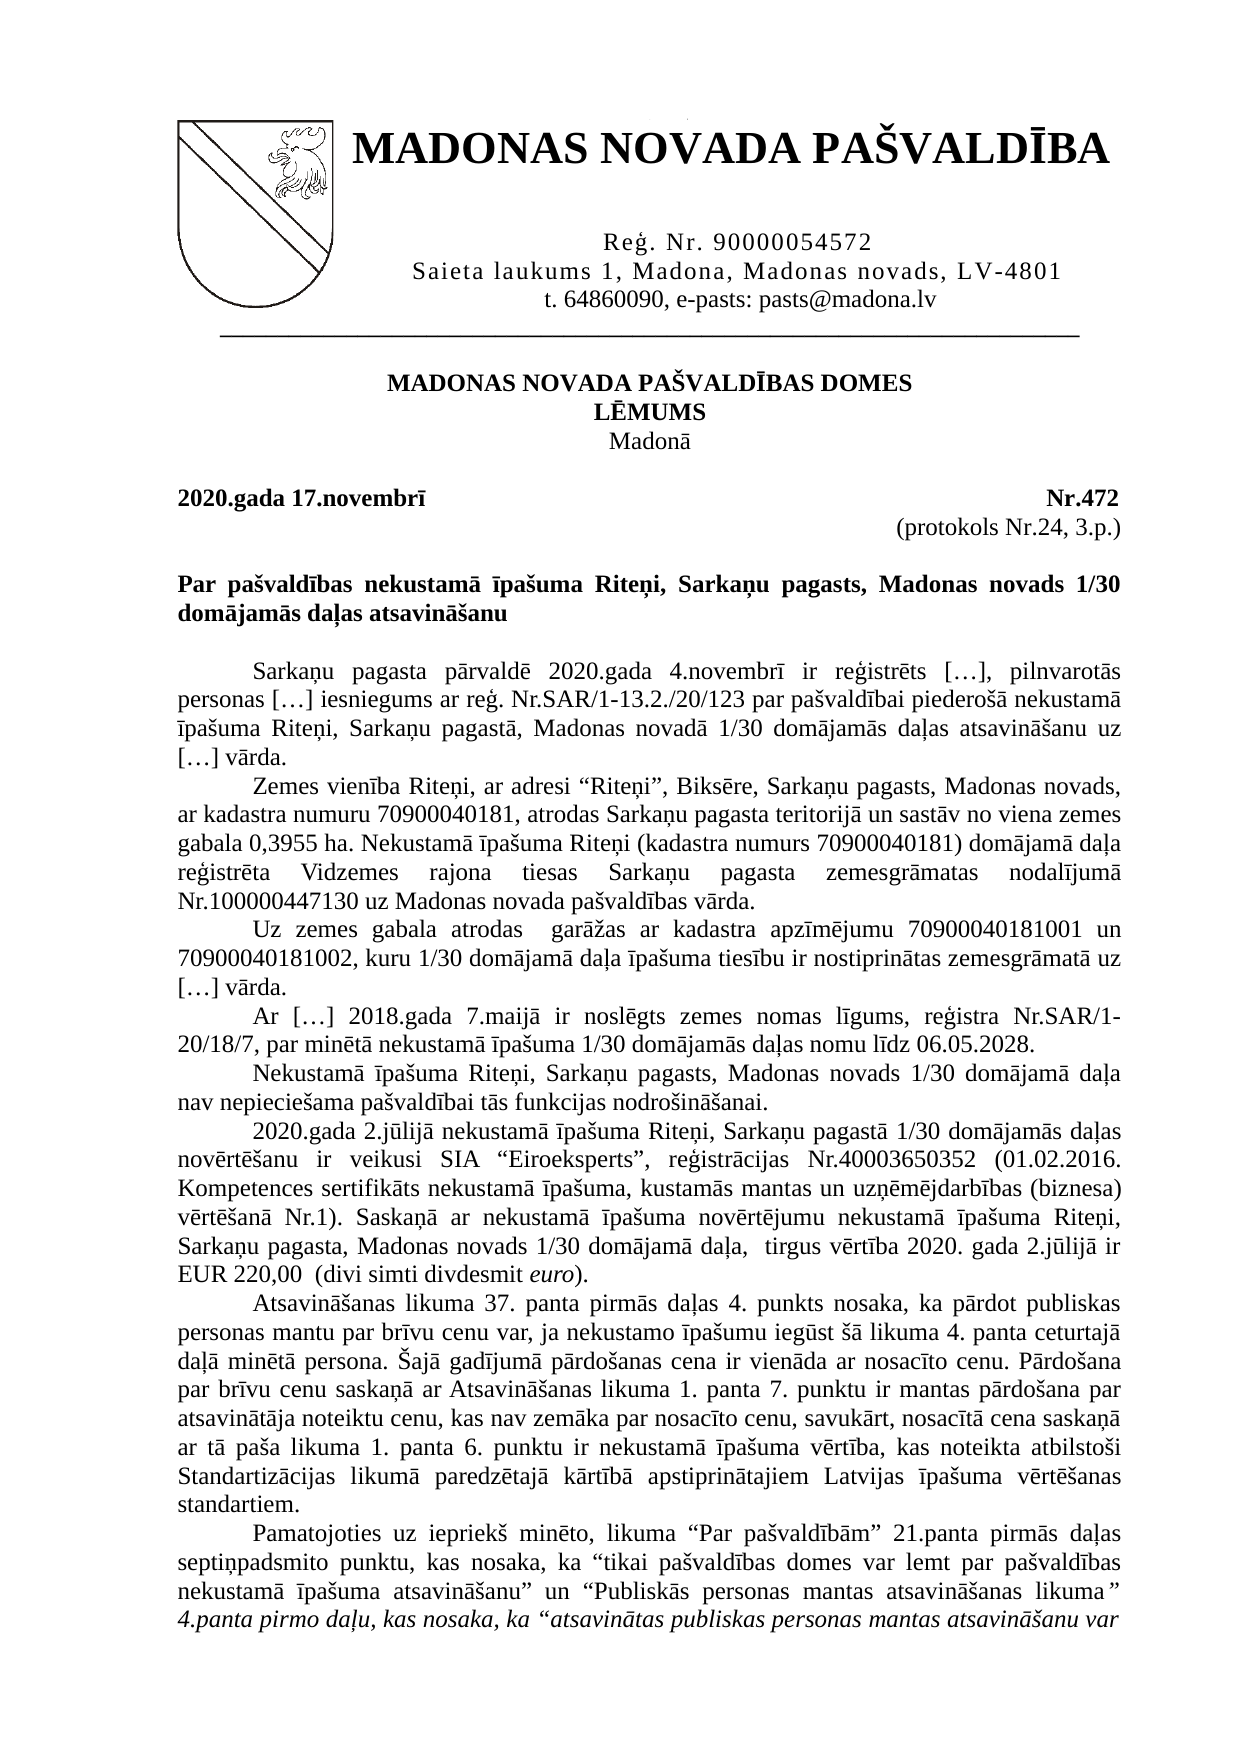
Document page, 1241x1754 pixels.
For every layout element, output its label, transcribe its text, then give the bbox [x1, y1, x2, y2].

text 2020.gada 2.jūlijā nekustamā īpašuma Riteņi, Sarkaņu pagastā 1/30 domājamās daļas novērtēšanu ir veikusi SIA “Eiroeksperts”, reģistrācijas Nr.40003650352 (01.02.2016. Kompetences sertifikāts nekustamā īpašuma, kustamās mantas un uzņēmējdarbības (biznesa) vērtēšanā Nr.1). Saskaņā ar nekustamā īpašuma novērtējumu nekustamā īpašuma Riteņi, Sarkaņu pagasta, Madonas novads 1/30 domājamā daļa, tirgus vērtība 2020. gada 2.jūlijā ir EUR 220,00 (divi simti divdesmit euro). [177, 1116, 1122, 1288]
text Uz zemes gabala atrodas garāžas ar kadastra apzīmējumu 70900040181001 un 70900040181002, kuru 1/30 domājamā daļa īpašuma tiesību ir nostiprinātas zemesgrāmatā uz […] vārda. [177, 914, 1122, 1001]
text LĒMUMS [177, 397, 1122, 426]
text Atsavināšanas likuma 37. panta pirmās daļas 4. punkts nosaka, ka pārdot publiskas personas mantu par brīvu cenu var, ja nekustamo īpašumu iegūst šā likuma 4. panta ceturtajā daļā minētā persona. Šajā gadījumā pārdošanas cena ir vienāda ar nosacīto cenu. Pārdošana par brīvu cenu saskaņā ar Atsavināšanas likuma 1. panta 7. punktu ir mantas pārdošana par atsavinātāja noteiktu cenu, kas nav zemāka par nosacīto cenu, savukārt, nosacītā cena saskaņā ar tā paša likuma 1. panta 6. punktu ir nekustamā īpašuma vērtība, kas noteikta atbilstoši Standartizācijas likumā paredzētajā kārtībā apstiprinātajiem Latvijas īpašuma vērtēšanas standartiem. [177, 1288, 1122, 1518]
text MADONAS NOVADA PAŠVALDĪBA [334, 121, 1122, 173]
text Zemes vienība Riteņi, ar adresi “Riteņi”, Biksēre, Sarkaņu pagasts, Madonas novads, ar kadastra numuru 70900040181, atrodas Sarkaņu pagasta teritorijā un sastāv no viena zemes gabala 0,3955 ha. Nekustamā īpašuma Riteņi (kadastra numurs 70900040181) domājamā daļa reģistrēta Vidzemes rajona tiesas Sarkaņu pagasta zemesgrāmatas nodalījumā Nr.100000447130 uz Madonas novada pašvaldības vārda. [177, 771, 1122, 914]
text Par pašvaldības nekustamā īpašuma Riteņi, Sarkaņu pagasts, Madonas novads 1/30 domājamās daļas atsavināšanu [177, 569, 1122, 627]
text Nekustamā īpašuma Riteņi, Sarkaņu pagasts, Madonas novads 1/30 domājamā daļa nav nepieciešama pašvaldībai tās funkcijas nodrošināšanai. [177, 1058, 1122, 1116]
text 2020.gada 17.novembrī Nr.472 [177, 483, 1122, 512]
text Sarkaņu pagasta pārvaldē 2020.gada 4.novembrī ir reģistrēts […], pilnvarotās personas […] iesniegums ar reģ. Nr.SAR/1-13.2./20/123 par pašvaldībai piederošā nekustamā īpašuma Riteņi, Sarkaņu pagastā, Madonas novadā 1/30 domājamās daļas atsavināšanu uz […] vārda. [177, 656, 1122, 771]
text Madonā [177, 426, 1122, 454]
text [177, 1518, 1122, 1633]
text Reģ. Nr. 90000054572 [334, 227, 1122, 256]
picture [177, 120, 334, 308]
text t. 64860090, e-pasts: pasts@madona.lv [177, 284, 1122, 313]
text Saieta laukums 1, Madona, Madonas novads, LV-4801 [334, 256, 1122, 284]
text ___________________________________________________________________________ [177, 313, 1122, 339]
text MADONAS NOVADA PAŠVALDĪBAS DOMES [177, 368, 1122, 397]
text Ar […] 2018.gada 7.maijā ir noslēgts zemes nomas līgums, reģistra Nr.SAR/1-20/18/7, par minētā nekustamā īpašuma 1/30 domājamās daļas nomu līdz 06.05.2028. [177, 1001, 1122, 1058]
text (protokols Nr.24, 3.p.) [177, 512, 1122, 541]
